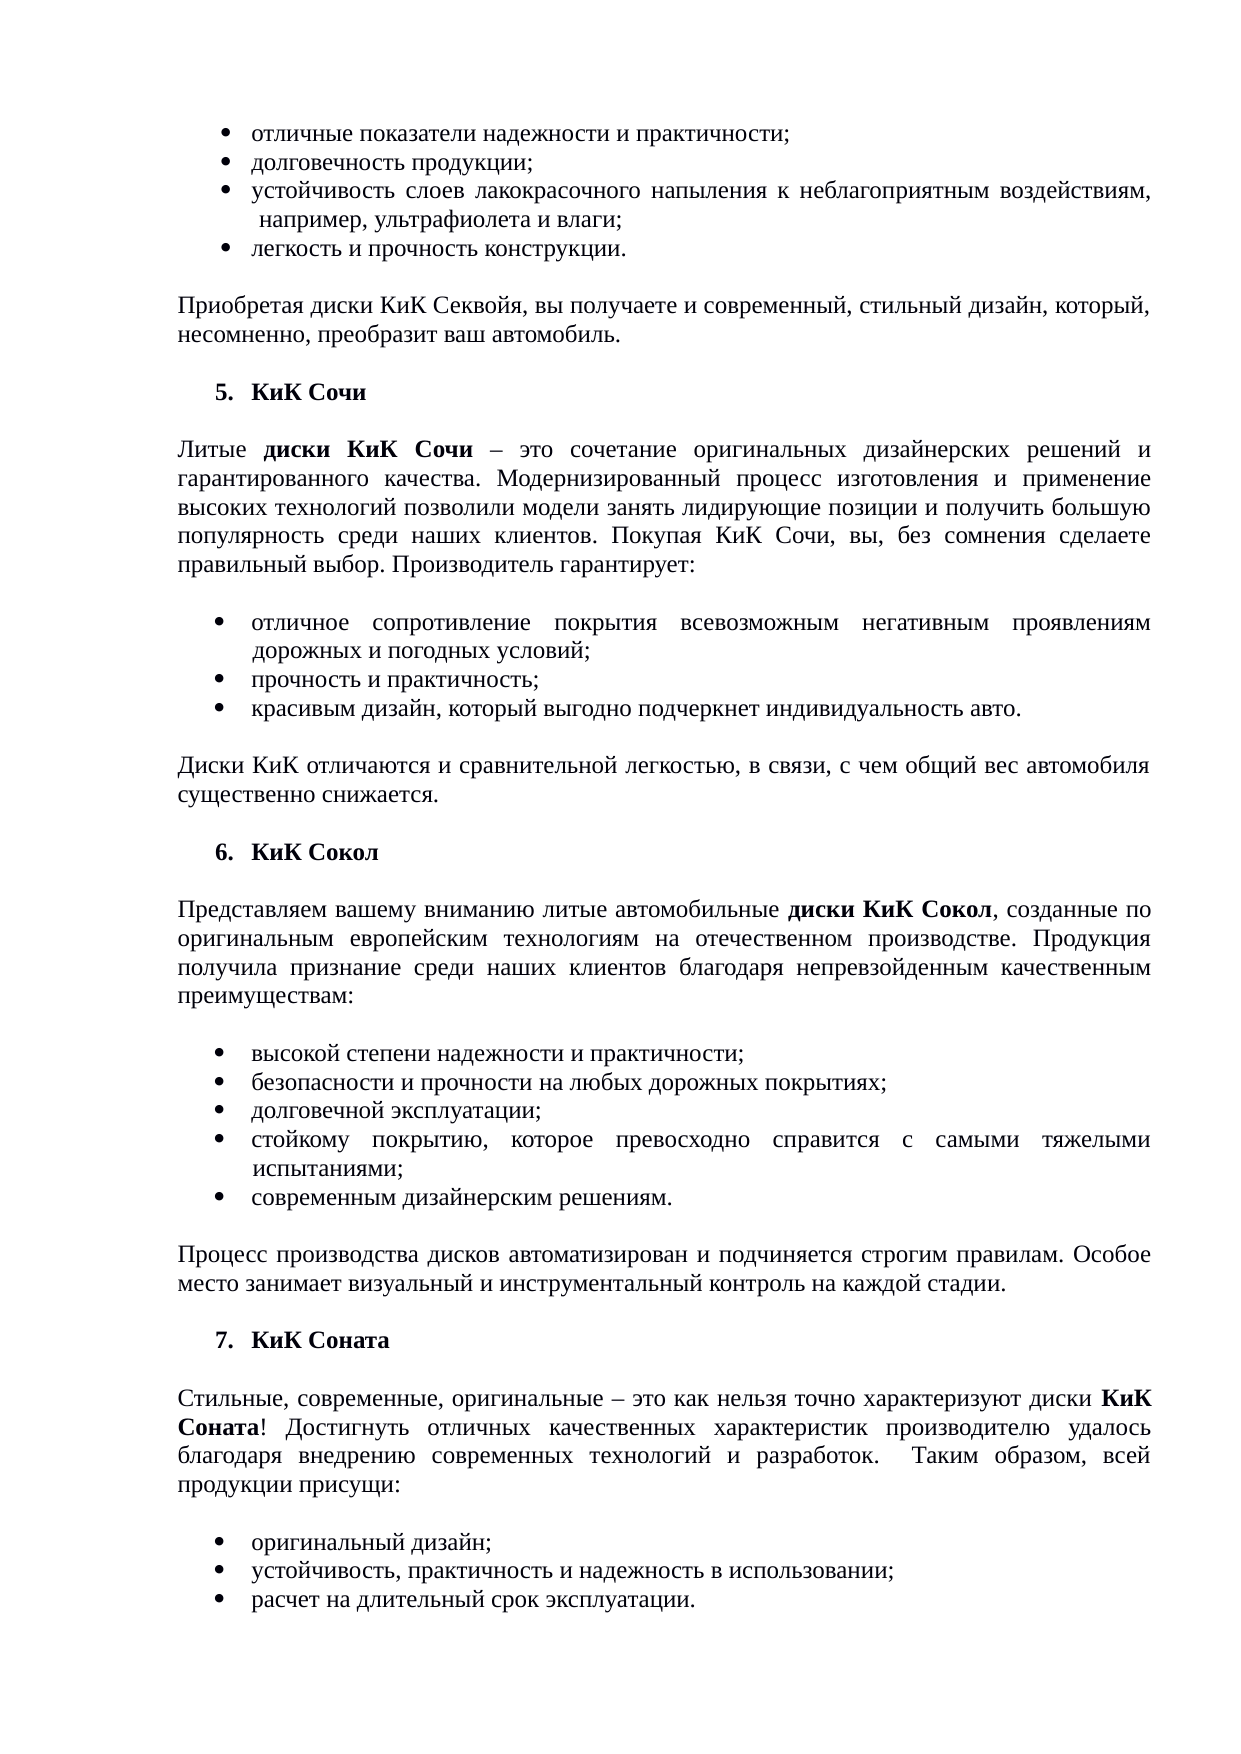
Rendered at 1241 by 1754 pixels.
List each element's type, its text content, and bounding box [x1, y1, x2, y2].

list легкость и прочность конструкции. [221, 233, 1152, 262]
list современным дизайнерским решениям. [215, 1182, 1152, 1211]
text Приобретая диски КиК Секвойя, вы получаете и современный, стильный дизайн, который, несомненно, преобразит ваш автомобиль. [177, 291, 1152, 348]
list отличные показатели надежности и практичности; [221, 118, 1152, 147]
list отличное сопротивление покрытия всевозможным негативным проявлениям дорожных и погодных условий; [215, 607, 1152, 664]
text Процесс производства дисков автоматизирован и подчиняется строгим правилам. Особое место занимает визуальный и инструментальный контроль на каждой стадии. [177, 1239, 1152, 1297]
list прочность и практичность; [215, 664, 1152, 693]
list КиК Сокол [215, 837, 1152, 866]
list безопасности и прочности на любых дорожных покрытиях; [215, 1067, 1152, 1096]
text Стильные, современные, оригинальные – это как нельзя точно характеризуют диски КиК Соната! Достигнуть отличных качественных характеристик производителю удалось благодаря внедрению современных технологий и разработок. Таким образом, всей продукции присущи: [177, 1383, 1152, 1498]
list оригинальный дизайн; [215, 1527, 1152, 1556]
list устойчивость, практичность и надежность в использовании; [215, 1556, 1152, 1584]
text Литые диски КиК Сочи – это сочетание оригинальных дизайнерских решений и гарантированного качества. Модернизированный процесс изготовления и применение высоких технологий позволили модели занять лидирующие позиции и получить большую популярность среди наших клиентов. Покупая КиК Сочи, вы, без сомнения сделаете правильный выбор. Производитель гарантирует: [177, 434, 1152, 578]
list красивым дизайн, который выгодно подчеркнет индивидуальность авто. [215, 693, 1152, 722]
list КиК Сочи [215, 377, 1152, 406]
list высокой степени надежности и практичности; [215, 1038, 1152, 1067]
list долговечной эксплуатации; [215, 1096, 1152, 1124]
list стойкому покрытию, которое превосходно справится с самыми тяжелыми испытаниями; [215, 1124, 1152, 1182]
list КиК Соната [215, 1326, 1152, 1354]
list расчет на длительный срок эксплуатации. [215, 1584, 1152, 1613]
text Диски КиК отличаются и сравнительной легкостью, в связи, с чем общий вес автомобиля существенно снижается. [177, 751, 1152, 808]
list устойчивость слоев лакокрасочного напыления к неблагоприятным воздействиям, например, ультрафиолета и влаги; [221, 176, 1152, 233]
text Представляем вашему вниманию литые автомобильные диски КиК Сокол, созданные по оригинальным европейским технологиям на отечественном производстве. Продукция получила признание среди наших клиентов благодаря непревзойденным качественным преимуществам: [177, 894, 1152, 1009]
list долговечность продукции; [221, 147, 1152, 176]
